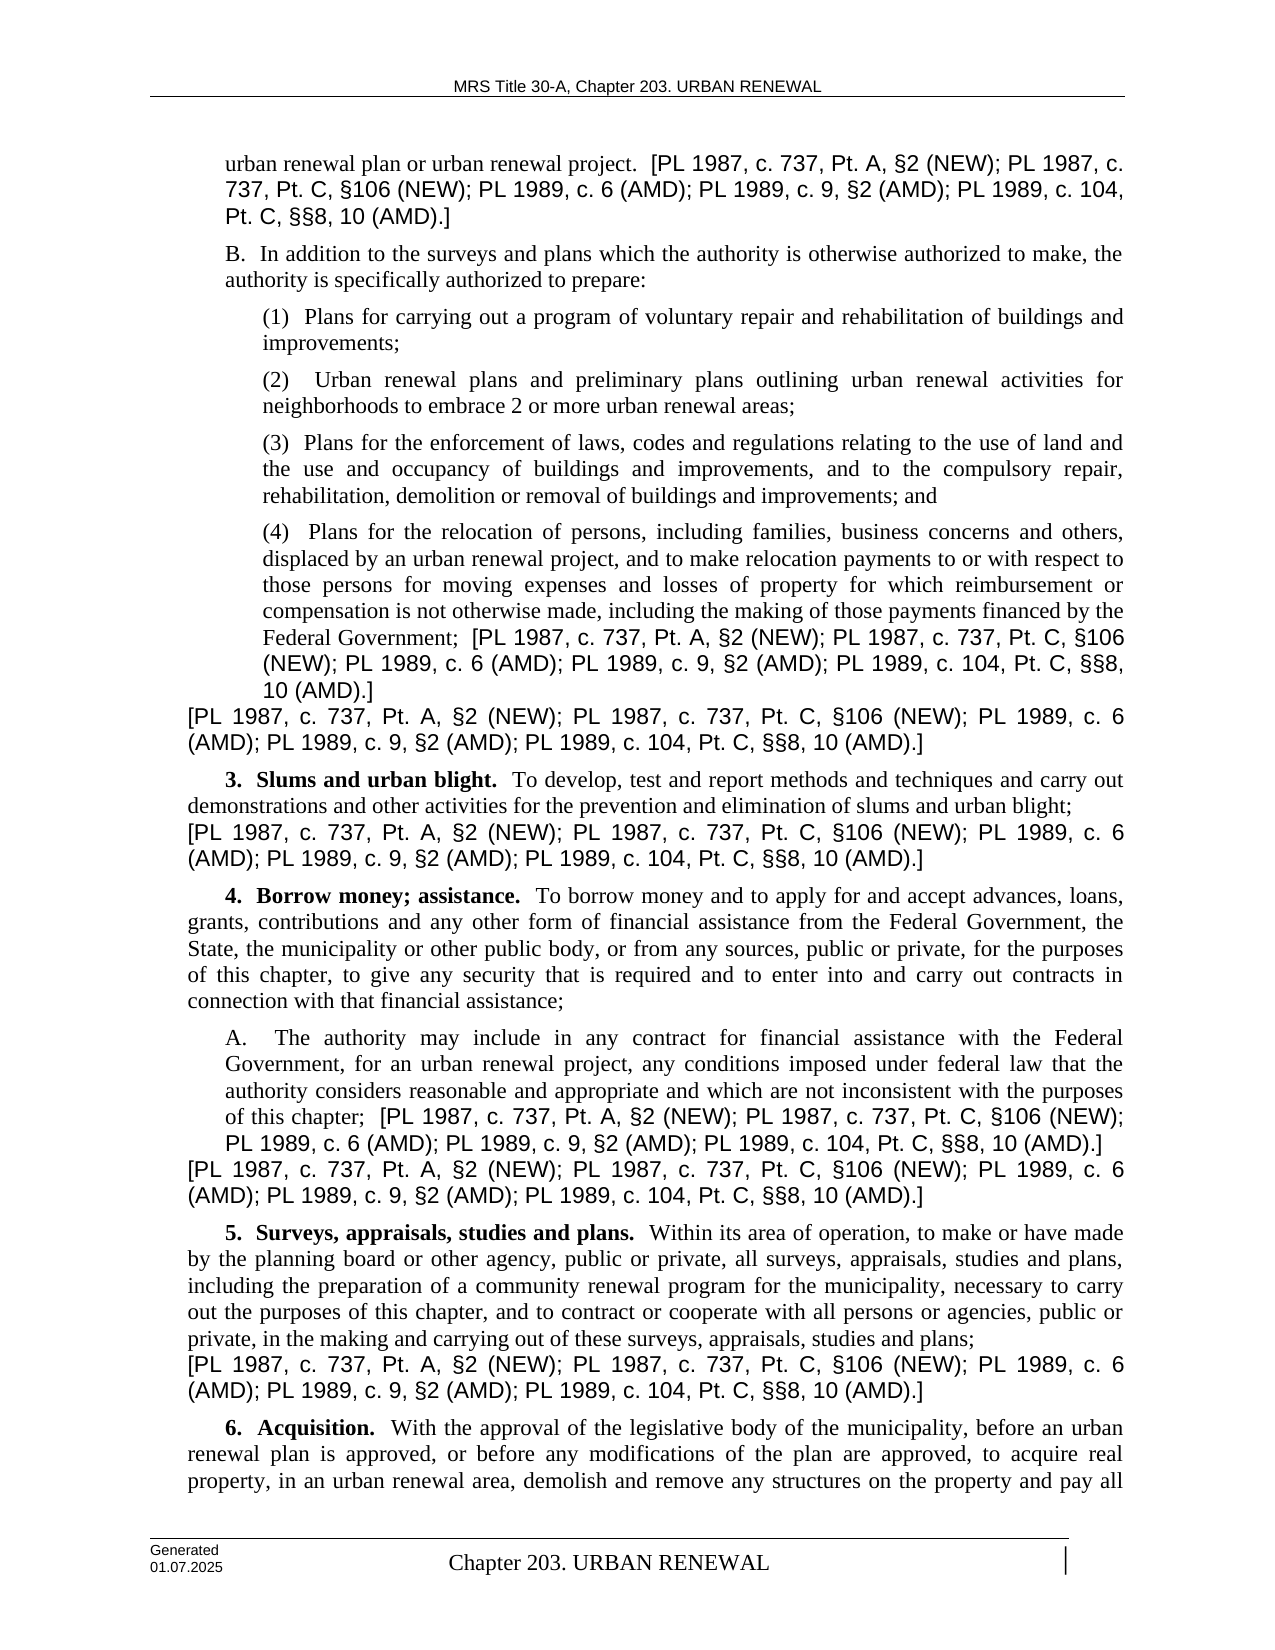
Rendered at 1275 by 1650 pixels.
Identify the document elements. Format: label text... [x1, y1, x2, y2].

text (4) Plans for the relocation of persons, including families, business concerns and others, displaced by an urban renewal project, and to make relocation payments to or with respect to those persons for moving expenses and losses of property for which reimbursement or compensation is not otherwise made, including the making of those payments financed by the Federal Government; [PL 1987, c. 737, Pt. A, §2 (NEW); PL 1987, c. 737, Pt. C, §106 (NEW); PL 1989, c. 6 (AMD); PL 1989, c. 9, §2 (AMD); PL 1989, c. 104, Pt. C, §§8, 10 (AMD).] [262, 518, 1125, 703]
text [225, 150, 1125, 229]
text (1) Plans for carrying out a program of voluntary repair and rehabilitation of buildings and improvements; [262, 303, 1125, 355]
text (2) Urban renewal plans and preliminary plans outlining urban renewal activities for neighborhoods to embrace 2 or more urban renewal areas; [262, 366, 1125, 418]
text 5. Surveys, appraisals, studies and plans. Within its area of operation, to make or have made by the planning board or other agency, public or private, all surveys, appraisals, studies and plans, including the preparation of a community renewal program for the municipality, necessary to carry out the purposes of this chapter, and to contract or cooperate with all persons or agencies, public or private, in the making and carrying out of these surveys, appraisals, studies and plans; [187, 1219, 1125, 1351]
text 3. Slums and urban blight. To develop, test and report methods and techniques and carry out demonstrations and other activities for the prevention and elimination of slums and urban blight; [187, 766, 1125, 819]
text B. In addition to the surveys and plans which the authority is otherwise authorized to make, the authority is specifically authorized to prepare: [225, 239, 1125, 292]
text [187, 1414, 1125, 1493]
text A. The authority may include in any contract for financial assistance with the Federal Government, for an urban renewal project, any conditions imposed under federal law that the authority considers reasonable and appropriate and which are not inconsistent with the purposes of this chapter; [PL 1987, c. 737, Pt. A, §2 (NEW); PL 1987, c. 737, Pt. C, §106 (NEW); PL 1989, c. 6 (AMD); PL 1989, c. 9, §2 (AMD); PL 1989, c. 104, Pt. C, §§8, 10 (AMD).] [225, 1024, 1125, 1156]
text (3) Plans for the enforcement of laws, codes and regulations relating to the use of land and the use and occupancy of buildings and improvements, and to the compulsory repair, rehabilitation, demolition or removal of buildings and improvements; and [262, 429, 1125, 508]
text 4. Borrow money; assistance. To borrow money and to apply for and accept advances, loans, grants, contributions and any other form of financial assistance from the Federal Government, the State, the municipality or other public body, or from any sources, public or private, for the purposes of this chapter, to give any security that is required and to enter into and carry out contracts in connection with that financial assistance; [187, 882, 1125, 1014]
